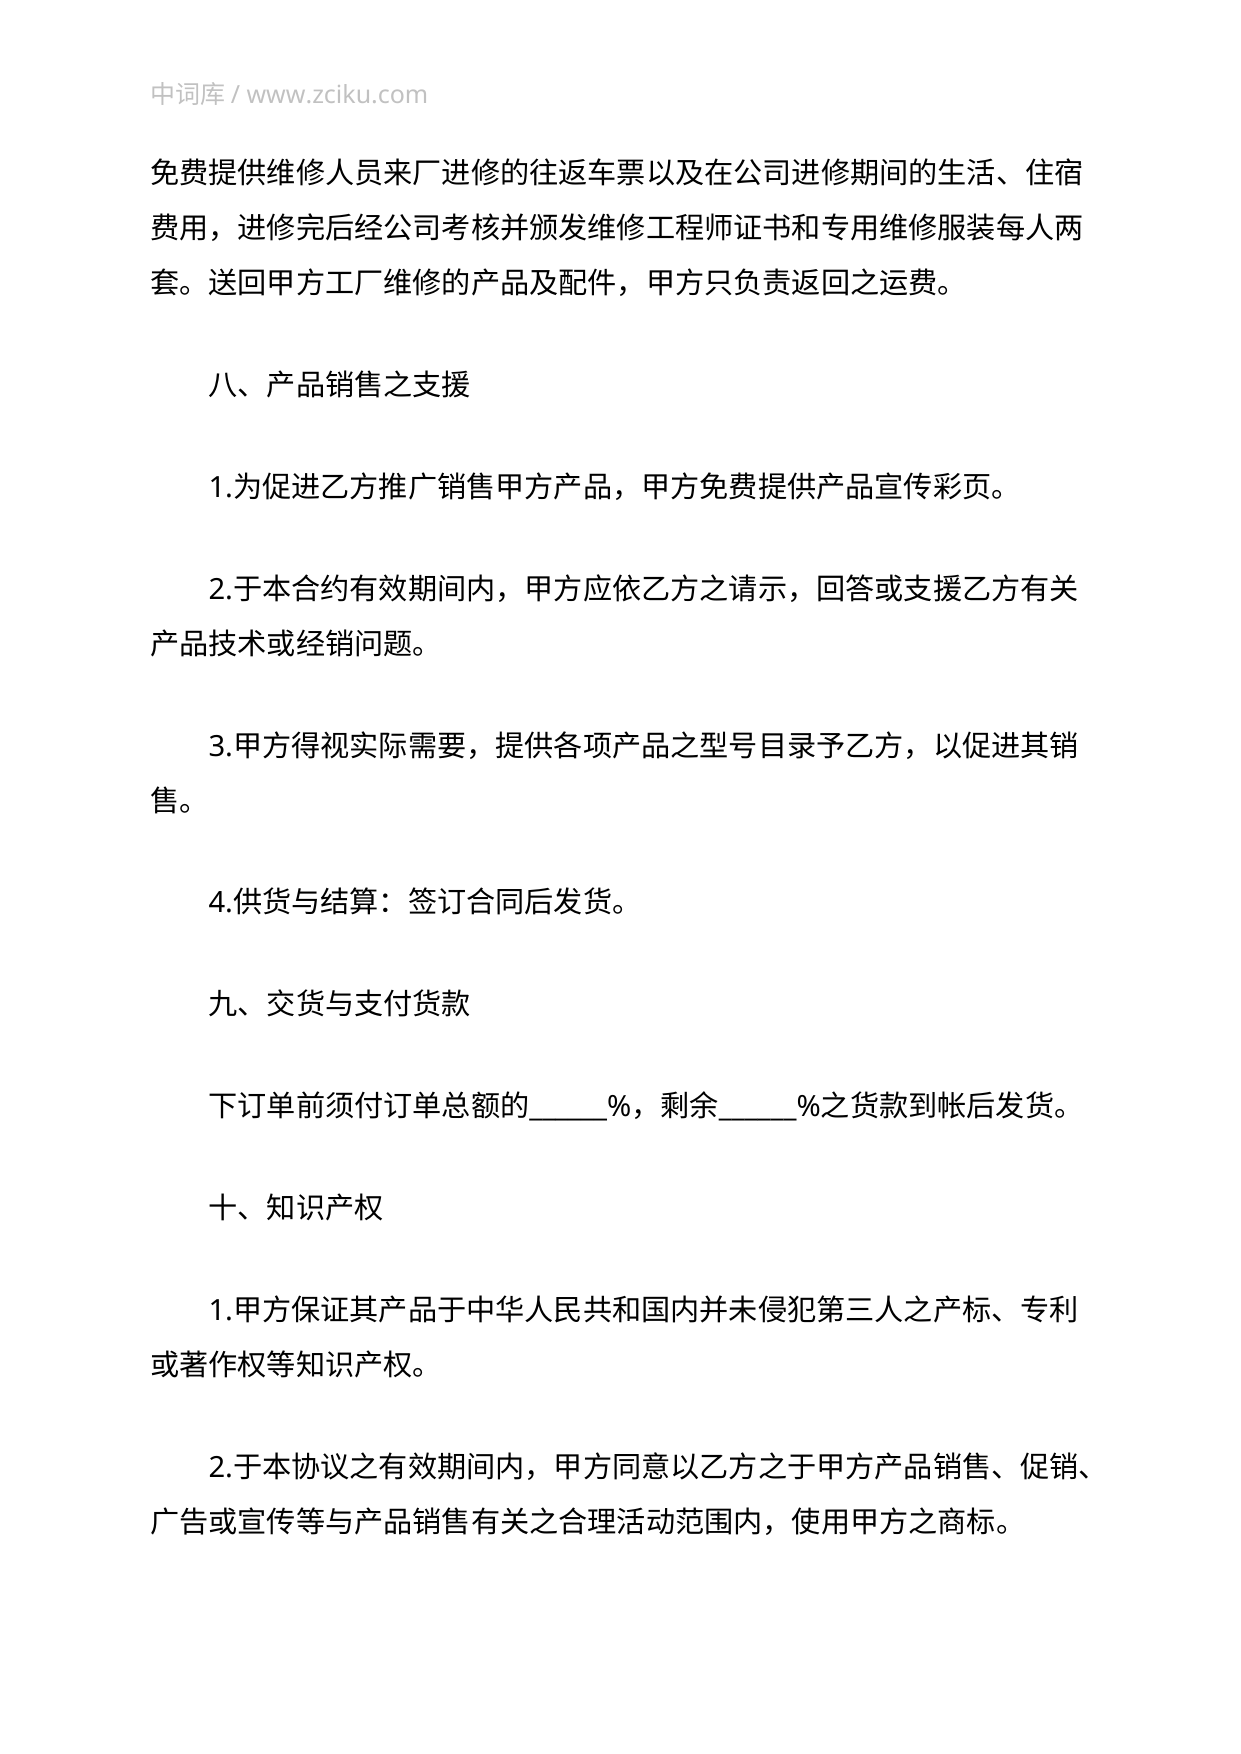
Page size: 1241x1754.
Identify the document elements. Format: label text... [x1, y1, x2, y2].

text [150, 150, 1090, 302]
text 九、交货与支付货款 [150, 981, 1090, 1023]
text 八、产品销售之支援 [150, 362, 1090, 404]
text 十、知识产权 [150, 1184, 1090, 1227]
text 2.于本合约有效期间内，甲方应依乙方之请示，回答或支援乙方有关产品技术或经销问题。 [150, 565, 1090, 663]
text 2.于本协议之有效期间内，甲方同意以乙方之于甲方产品销售、促销、广告或宣传等与产品销售有关之合理活动范围内，使用甲方之商标。 [150, 1443, 1090, 1540]
text 下订单前须付订单总额的______%，剩余______%之货款到帐后发货。 [150, 1083, 1090, 1125]
text 1.为促进乙方推广销售甲方产品，甲方免费提供产品宣传彩页。 [150, 463, 1090, 506]
text 4.供货与结算：签订合同后发货。 [150, 879, 1090, 921]
text 3.甲方得视实际需要，提供各项产品之型号目录予乙方，以促进其销售。 [150, 722, 1090, 819]
text 1.甲方保证其产品于中华人民共和国内并未侵犯第三人之产标、专利或著作权等知识产权。 [150, 1286, 1090, 1384]
